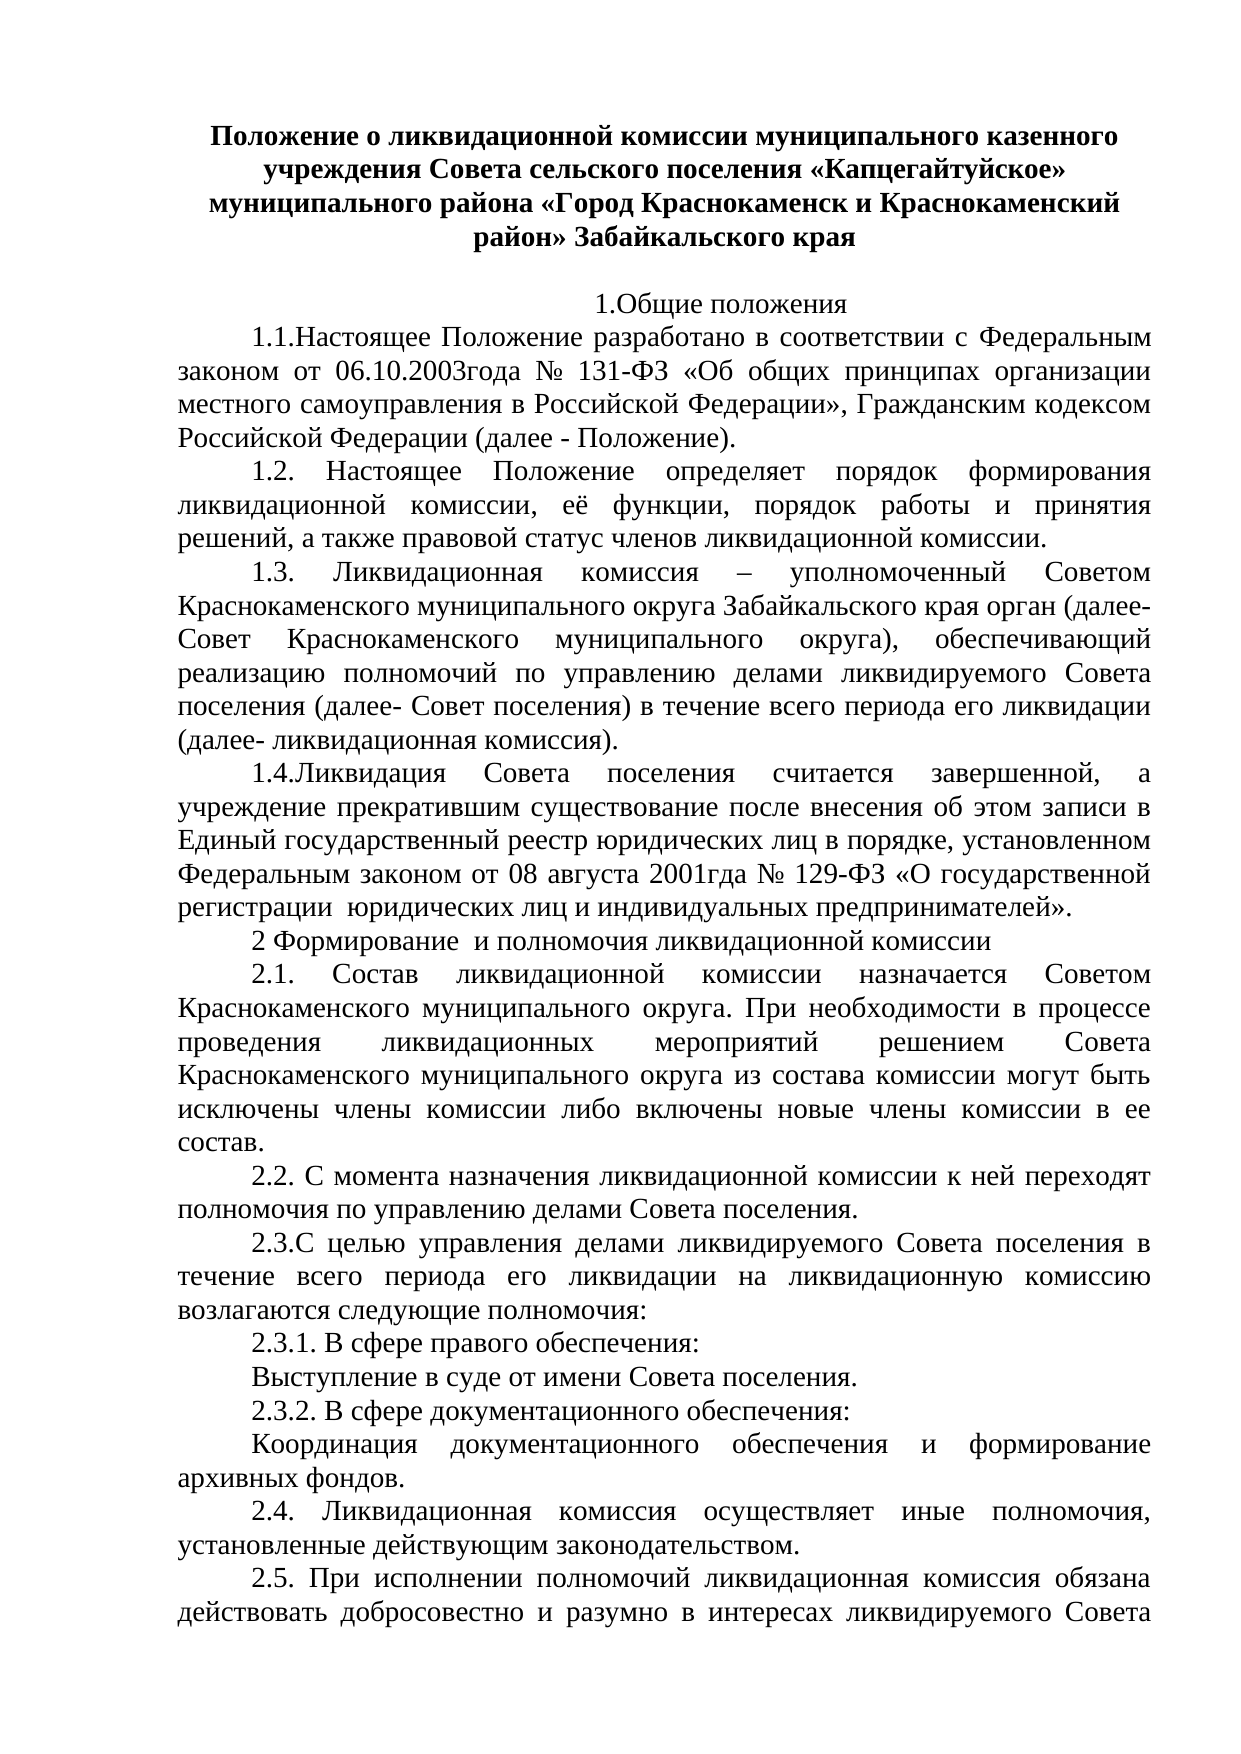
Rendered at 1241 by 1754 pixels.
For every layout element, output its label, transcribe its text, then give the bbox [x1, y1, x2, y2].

list 2.3.2. В сфере документационного обеспечения: [177, 1393, 1152, 1426]
list 1.Общие положения [290, 286, 1152, 319]
list Выступление в суде от имени Совета поселения. [177, 1359, 1152, 1393]
list 1.1.Настоящее Положение разработано в соответствии с Федеральным законом от 06.10.2003года № 131-ФЗ «Об общих принципах организации местного самоуправления в Российской Федерации», Гражданским кодексом Российской Федерации (далее - Положение). [177, 319, 1152, 453]
list 2.4. Ликвидационная комиссия осуществляет иные полномочия, установленные действующим законодательством. [177, 1493, 1152, 1560]
list 2.3.С целью управления делами ликвидируемого Совета поселения в течение всего периода его ликвидации на ликвидационную комиссию возлагаются следующие полномочия: [177, 1225, 1152, 1326]
list 2 Формирование и полномочия ликвидационной комиссии [177, 923, 1152, 957]
text Положение о ликвидационной комиссии муниципального казенного учреждения Совета сельского поселения «Капцегайтуйское» муниципального района «Город Краснокаменск и Краснокаменский район» Забайкальского края [177, 118, 1152, 252]
list 2.1. Состав ликвидационной комиссии назначается Советом Краснокаменского муниципального округа. При необходимости в процессе проведения ликвидационных мероприятий решением Совета Краснокаменского муниципального округа из состава комиссии могут быть исключены члены комиссии либо включены новые члены комиссии в ее состав. [177, 957, 1152, 1158]
list 1.3. Ликвидационная комиссия – уполномоченный Советом Краснокаменского муниципального округа Забайкальского края орган (далее- Совет Краснокаменского муниципального округа), обеспечивающий реализацию полномочий по управлению делами ликвидируемого Совета поселения (далее- Совет поселения) в течение всего периода его ликвидации (далее- ликвидационная комиссия). [177, 554, 1152, 755]
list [177, 1560, 1152, 1627]
list 1.2. Настоящее Положение определяет порядок формирования ликвидационной комиссии, её функции, порядок работы и принятия решений, а также правовой статус членов ликвидационной комиссии. [177, 453, 1152, 554]
list 2.2. С момента назначения ликвидационной комиссии к ней переходят полномочия по управлению делами Совета поселения. [177, 1158, 1152, 1225]
list 1.4.Ликвидация Совета поселения считается завершенной, а учреждение прекратившим существование после внесения об этом записи в Единый государственный реестр юридических лиц в порядке, установленном Федеральным законом от 08 августа 2001гда № 129-ФЗ «О государственной регистрации юридических лиц и индивидуальных предпринимателей». [177, 755, 1152, 923]
list 2.3.1. В сфере правого обеспечения: [177, 1326, 1152, 1359]
list Координация документационного обеспечения и формирование архивных фондов. [177, 1426, 1152, 1493]
